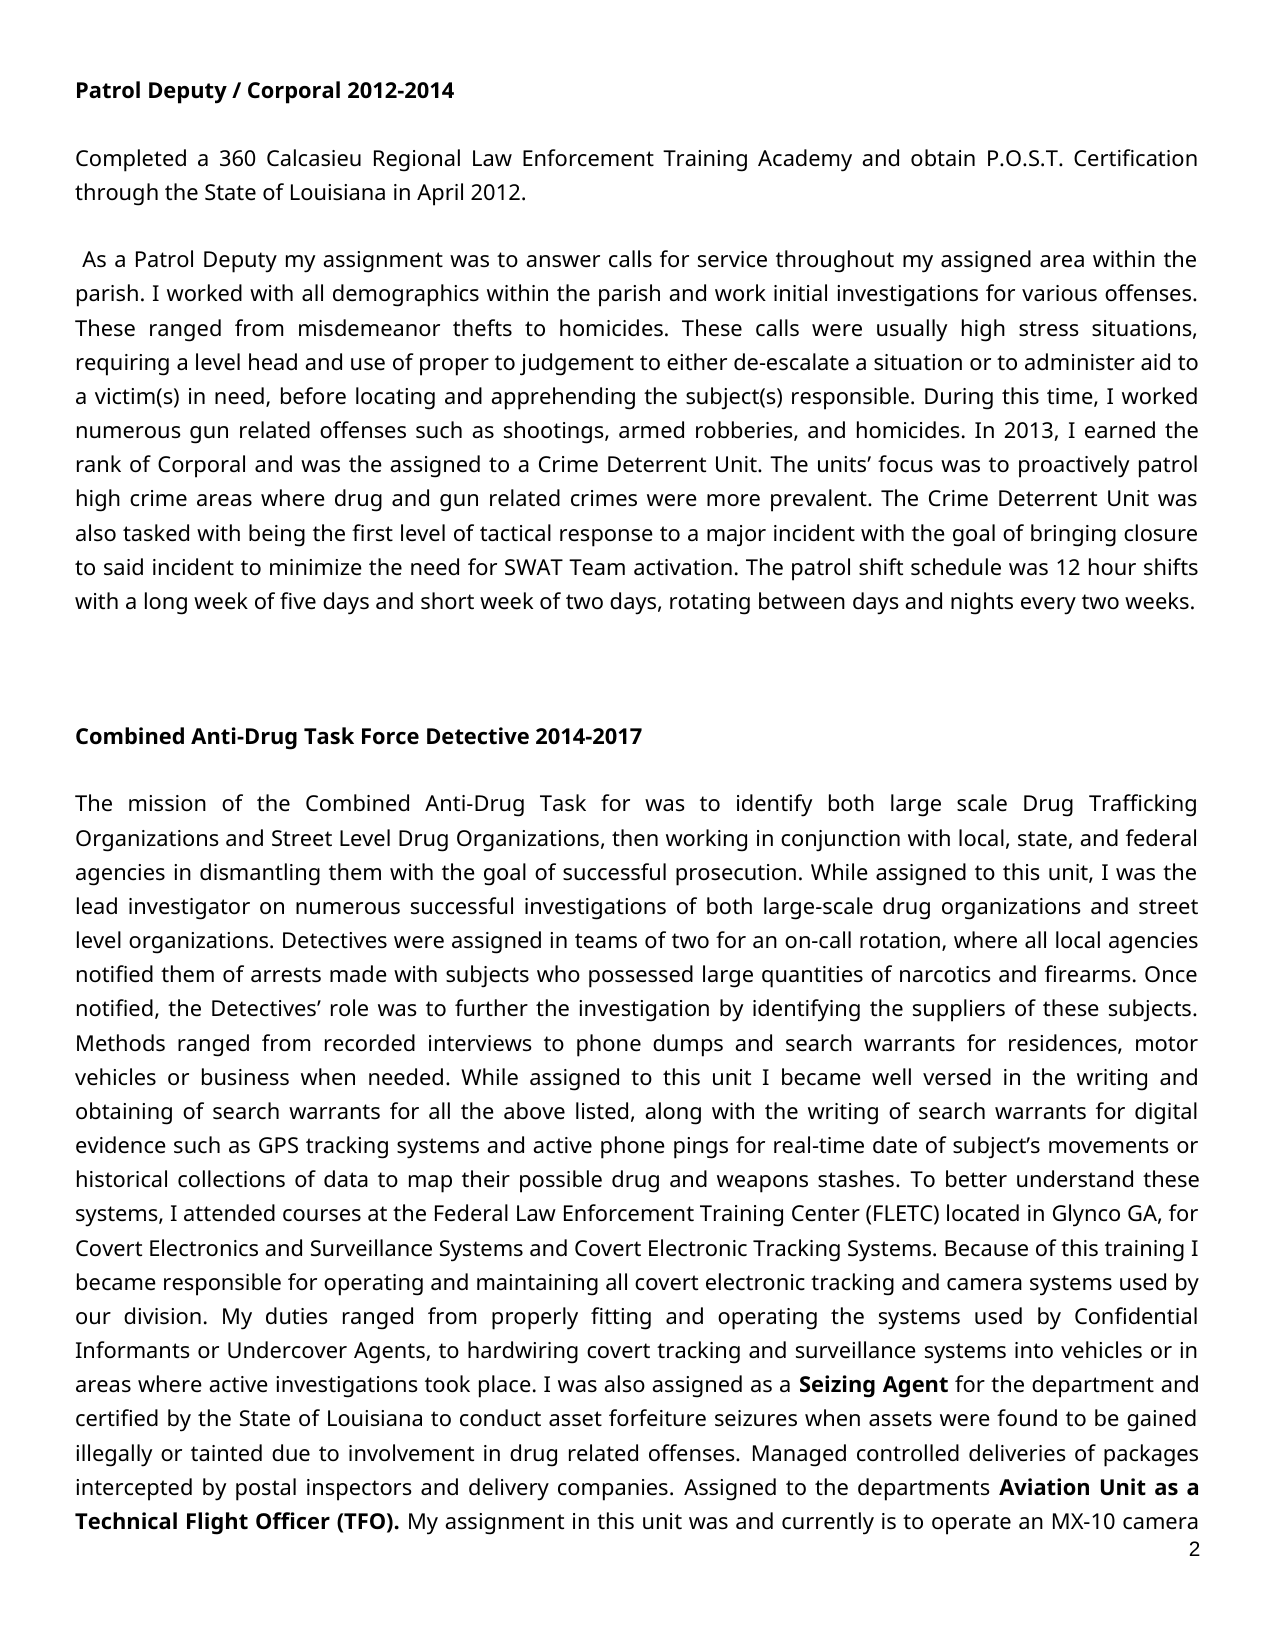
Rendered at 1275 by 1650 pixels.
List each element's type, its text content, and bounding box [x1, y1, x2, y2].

text As a Patrol Deputy my assignment was to answer calls for service throughout my assigned area within the parish. I worked with all demographics within the parish and work initial investigations for various offenses. These ranged from misdemeanor thefts to homicides. These calls were usually high stress situations, requiring a level head and use of proper to judgement to either de-escalate a situation or to administer aid to a victim(s) in need, before locating and apprehending the subject(s) responsible. During this time, I worked numerous gun related offenses such as shootings, armed robberies, and homicides. In 2013, I earned the rank of Corporal and was the assigned to a Crime Deterrent Unit. The units’ focus was to proactively patrol high crime areas where drug and gun related crimes were more prevalent. The Crime Deterrent Unit was also tasked with being the first level of tactical response to a major incident with the goal of bringing closure to said incident to minimize the need for SWAT Team activation. The patrol shift schedule was 12 hour shifts with a long week of five days and short week of two days, rotating between days and nights every two weeks. [75, 244, 1200, 616]
text Patrol Deputy / Corporal 2012-2014 [75, 75, 1200, 105]
text Combined Anti-Drug Task Force Detective 2014-2017 [75, 721, 1200, 751]
text Completed a 360 Calcasieu Regional Law Enforcement Training Academy and obtain P.O.S.T. Certification through the State of Louisiana in April 2012. [75, 142, 1200, 206]
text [75, 788, 1200, 1536]
